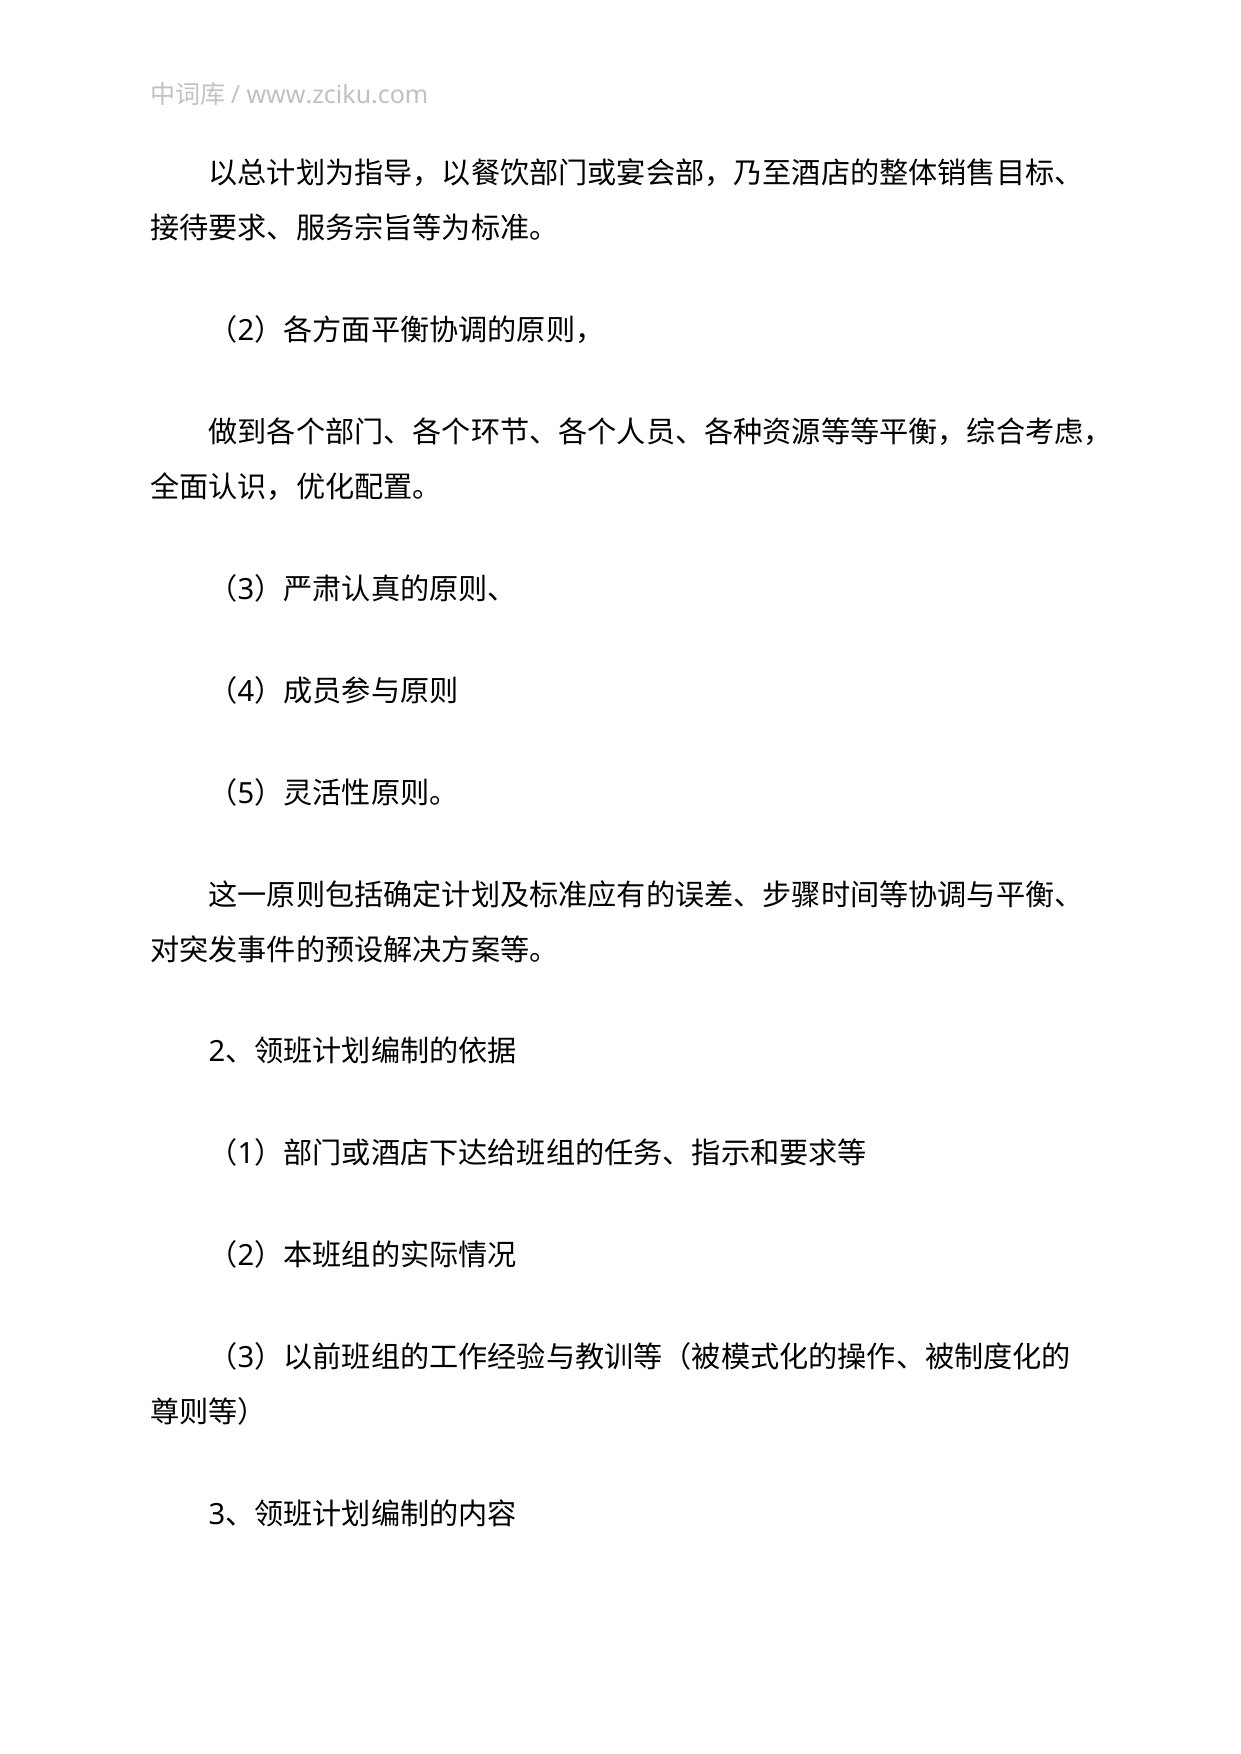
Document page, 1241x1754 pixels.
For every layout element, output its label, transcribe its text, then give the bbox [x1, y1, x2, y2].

text （2）本班组的实际情况 [150, 1232, 1090, 1274]
text 3、领班计划编制的内容 [150, 1491, 1090, 1533]
text 做到各个部门、各个环节、各个人员、各种资源等等平衡，综合考虑，全面认识，优化配置。 [150, 409, 1090, 506]
text 以总计划为指导，以餐饮部门或宴会部，乃至酒店的整体销售目标、接待要求、服务宗旨等为标准。 [150, 150, 1090, 247]
text （2）各方面平衡协调的原则， [150, 307, 1090, 349]
text 这一原则包括确定计划及标准应有的误差、步骤时间等协调与平衡、对突发事件的预设解决方案等。 [150, 871, 1090, 968]
text （5）灵活性原则。 [150, 769, 1090, 812]
text （3）严肃认真的原则、 [150, 565, 1090, 608]
text 2、领班计划编制的依据 [150, 1028, 1090, 1070]
text （4）成员参与原则 [150, 667, 1090, 710]
text （3）以前班组的工作经验与教训等（被模式化的操作、被制度化的尊则等） [150, 1334, 1090, 1431]
text （1）部门或酒店下达给班组的任务、指示和要求等 [150, 1130, 1090, 1172]
